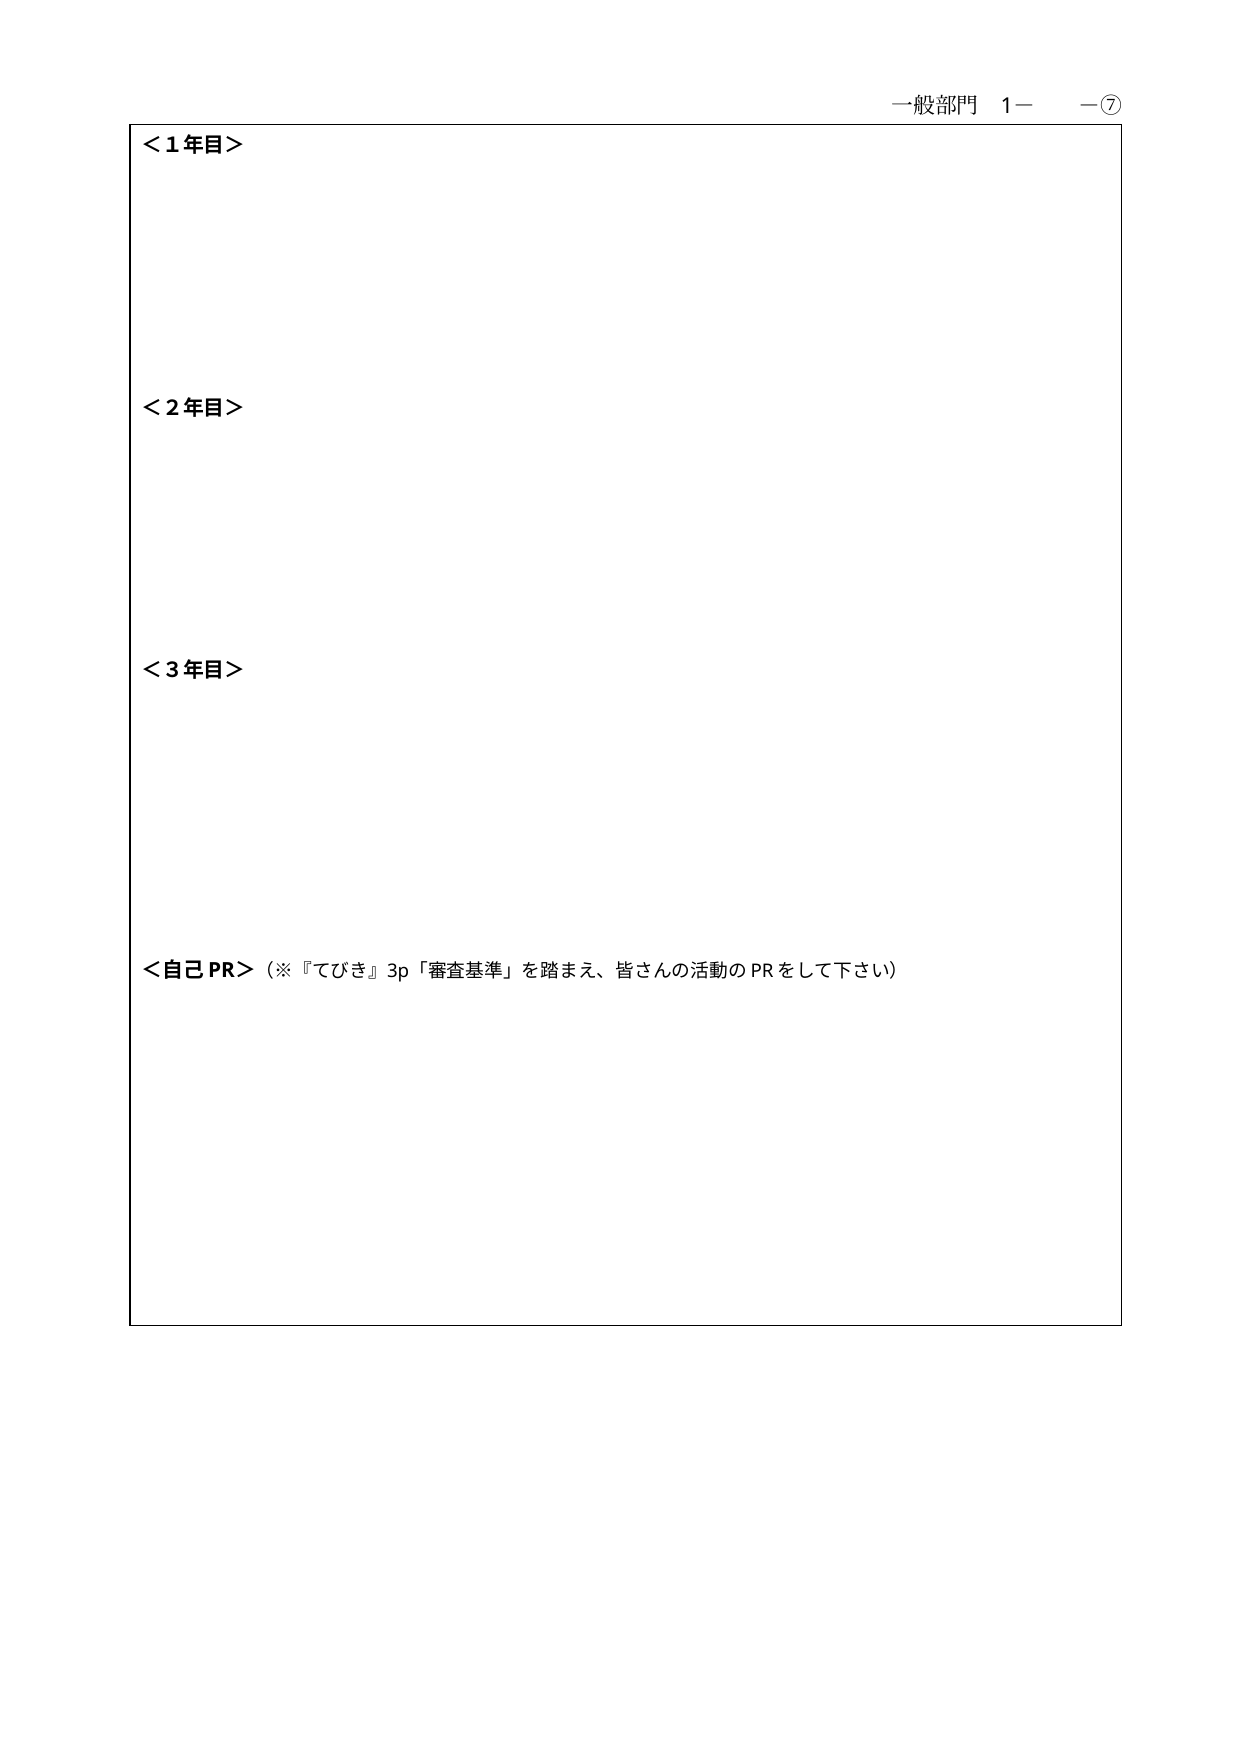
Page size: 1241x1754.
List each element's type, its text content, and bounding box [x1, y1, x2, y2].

table_cell ＜１年目＞ ＜２年目＞ ＜３年目＞ ＜自己PR＞（※『てびき』3p「審査基準」を踏まえ、皆さんの活動のPRをして下さい） [131, 125, 1121, 1325]
